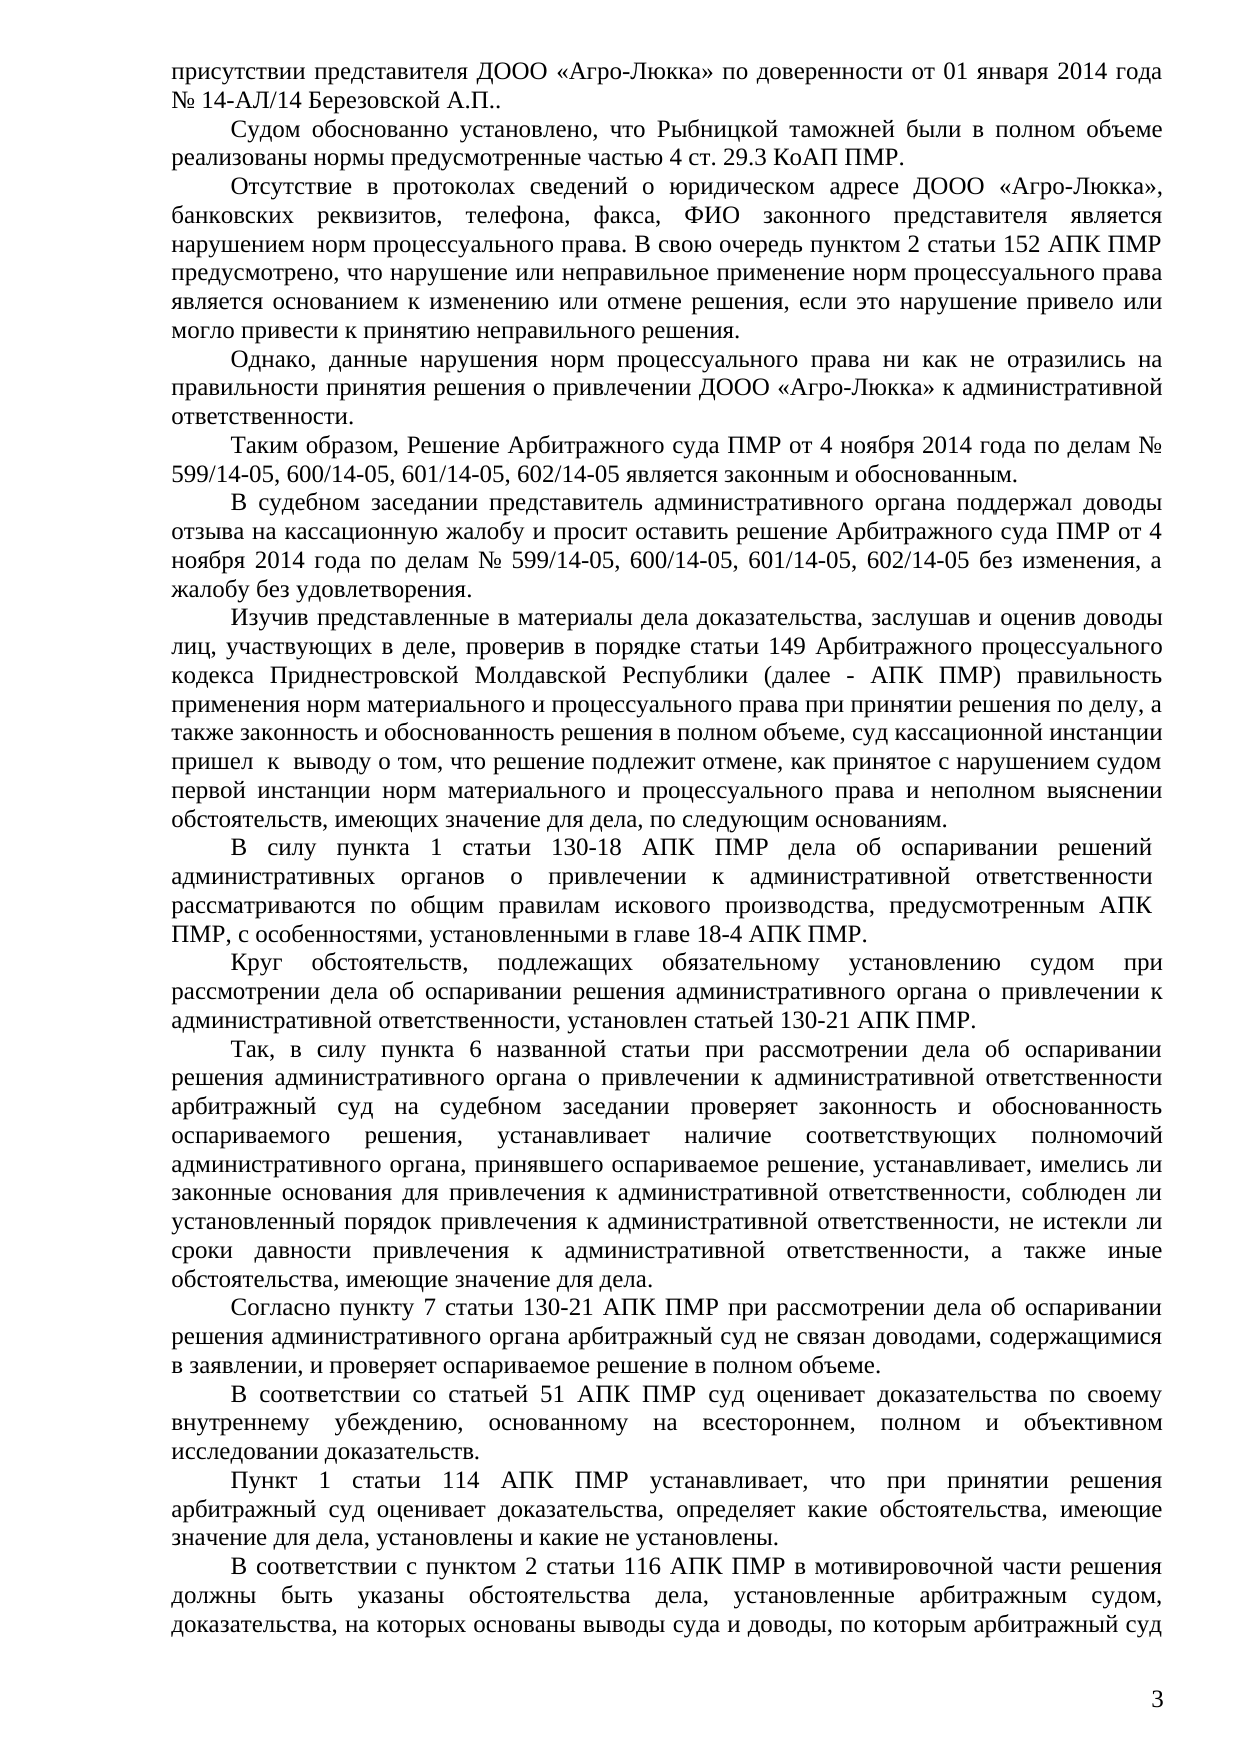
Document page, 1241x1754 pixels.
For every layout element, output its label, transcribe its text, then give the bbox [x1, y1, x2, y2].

text Однако, данные нарушения норм процессуального права ни как не отразились на правильности принятия решения о привлечении ДООО «Агро-Люкка» к административной ответственности. [171, 344, 1163, 430]
text В соответствии со статьей 51 АПК ПМР суд оценивает доказательства по своему внутреннему убеждению, основанному на всестороннем, полном и объективном исследовании доказательств. [171, 1379, 1163, 1465]
text В судебном заседании представитель административного органа поддержал доводы отзыва на кассационную жалобу и просит оставить решение Арбитражного суда ПМР от 4 ноября 2014 года по делам № 599/14-05, 600/14-05, 601/14-05, 602/14-05 без изменения, а жалобу без удовлетворения. [171, 487, 1163, 602]
text Отсутствие в протоколах сведений о юридическом адресе ДООО «Агро-Люкка», банковских реквизитов, телефона, факса, ФИО законного представителя является нарушением норм процессуального права. В свою очередь пунктом 2 статьи 152 АПК ПМР предусмотрено, что нарушение или неправильное применение норм процессуального права является основанием к изменению или отмене решения, если это нарушение привело или могло привести к принятию неправильного решения. [171, 171, 1163, 344]
text Таким образом, Решение Арбитражного суда ПМР от 4 ноября 2014 года по делам № 599/14-05, 600/14-05, 601/14-05, 602/14-05 является законным и обоснованным. [171, 430, 1163, 487]
text Круг обстоятельств, подлежащих обязательному установлению судом при рассмотрении дела об оспаривании решения административного органа о привлечении к административной ответственности, установлен статьей 130-21 АПК ПМР. [171, 947, 1163, 1034]
text В силу пункта 1 статьи 130-18 АПК ПМР дела об оспаривании решений административных органов о привлечении к административной ответственности рассматриваются по общим правилам искового производства, предусмотренным АПК ПМР, с особенностями, установленными в главе 18-4 АПК ПМР. [171, 832, 1153, 947]
text Так, в силу пункта 6 названной статьи при рассмотрении дела об оспаривании решения административного органа о привлечении к административной ответственности арбитражный суд на судебном заседании проверяет законность и обоснованность оспариваемого решения, устанавливает наличие соответствующих полномочий административного органа, принявшего оспариваемое решение, устанавливает, имелись ли законные основания для привлечения к административной ответственности, соблюден ли установленный порядок привлечения к административной ответственности, не истекли ли сроки давности привлечения к административной ответственности, а также иные обстоятельства, имеющие значение для дела. [171, 1034, 1163, 1292]
text Изучив представленные в материалы дела доказательства, заслушав и оценив доводы лиц, участвующих в деле, проверив в порядке статьи 149 Арбитражного процессуального кодекса Приднестровской Молдавской Республики (далее - АПК ПМР) правильность применения норм материального и процессуального права при принятии решения по делу, а также законность и обоснованность решения в полном объеме, суд кассационной инстанции пришел к выводу о том, что решение подлежит отмене, как принятое с нарушением судом первой инстанции норм материального и процессуального права и неполном выяснении обстоятельств, имеющих значение для дела, по следующим основаниям. [171, 602, 1163, 832]
text Пункт 1 статьи 114 АПК ПМР устанавливает, что при принятии решения арбитражный суд оценивает доказательства, определяет какие обстоятельства, имеющие значение для дела, установлены и какие не установлены. [171, 1465, 1163, 1551]
text Согласно пункту 7 статьи 130-21 АПК ПМР при рассмотрении дела об оспаривании решения административного органа арбитражный суд не связан доводами, содержащимися в заявлении, и проверяет оспариваемое решение в полном объеме. [171, 1292, 1163, 1379]
text Судом обоснованно установлено, что Рыбницкой таможней были в полном объеме реализованы нормы предусмотренные частью 4 ст. 29.3 КоАП ПМР. [171, 114, 1163, 171]
